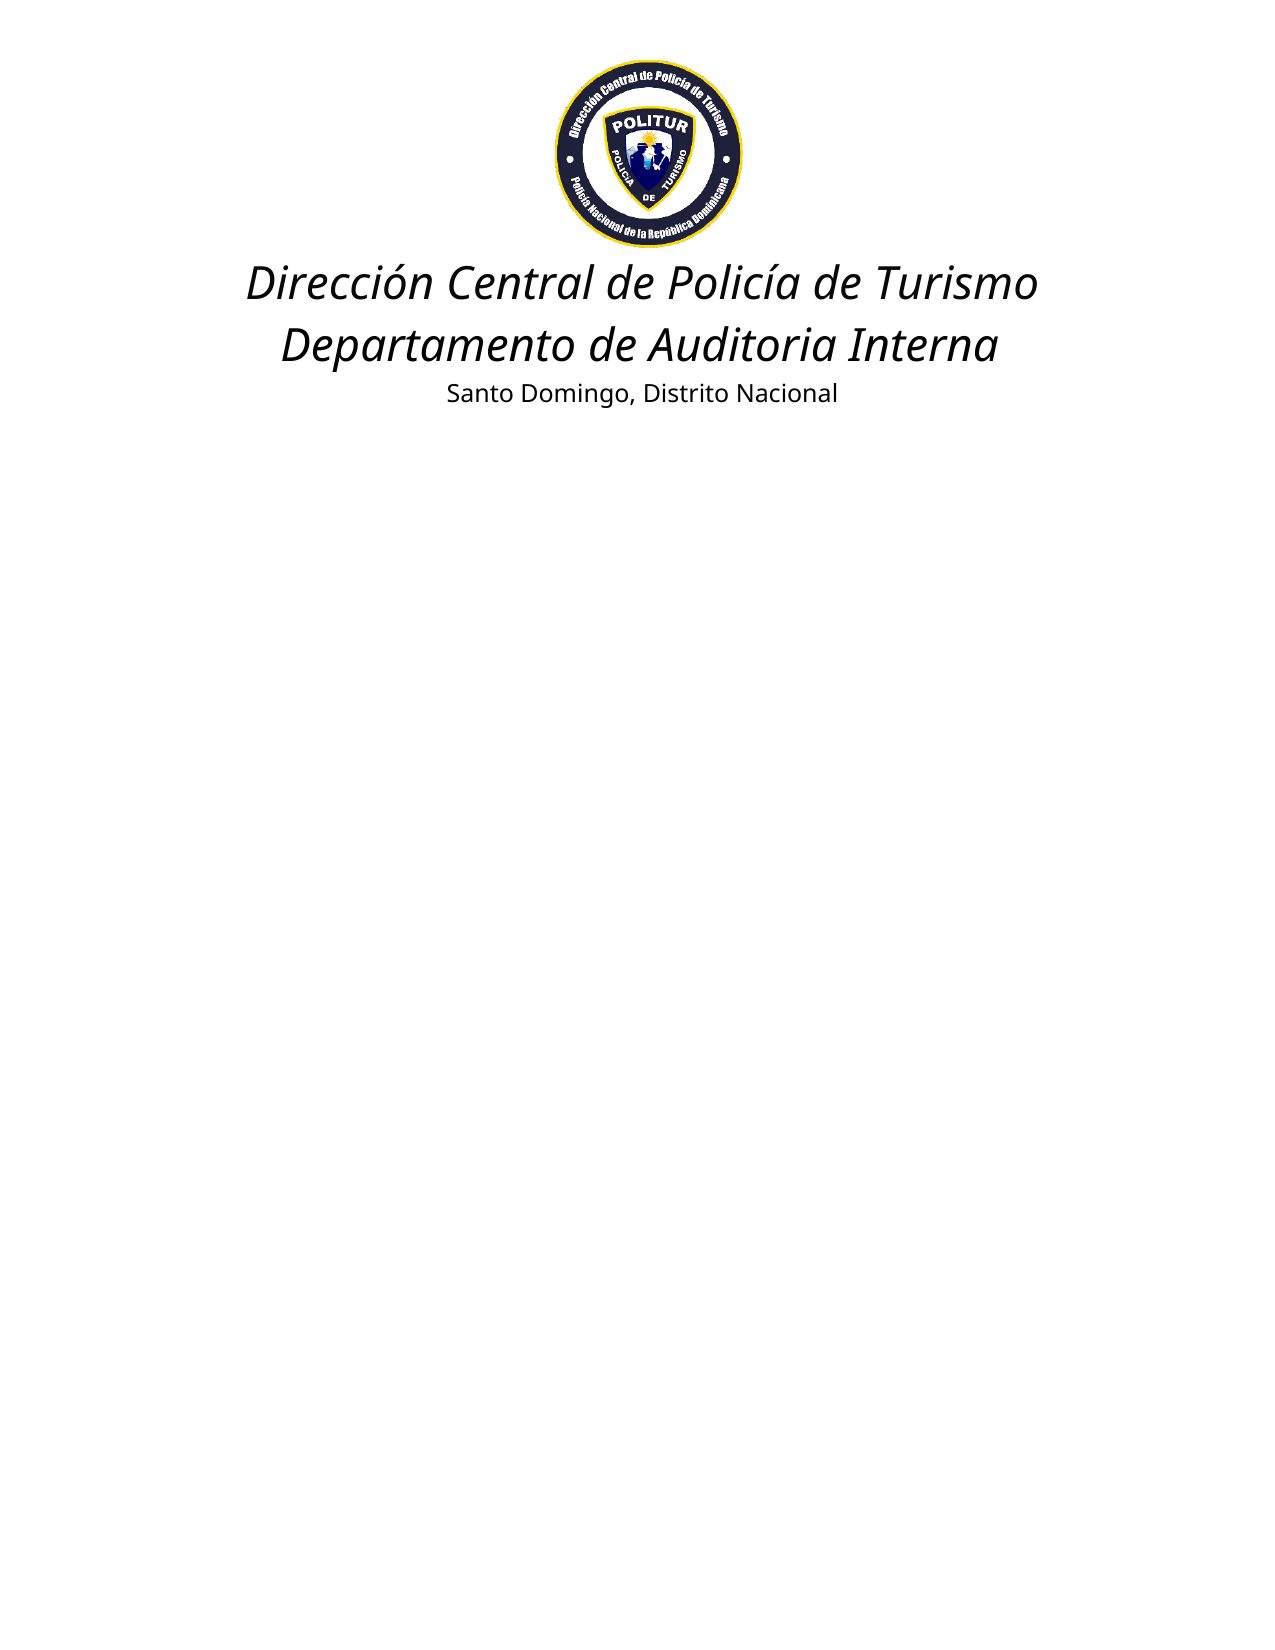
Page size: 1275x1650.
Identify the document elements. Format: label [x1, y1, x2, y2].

picture [554, 58, 745, 249]
